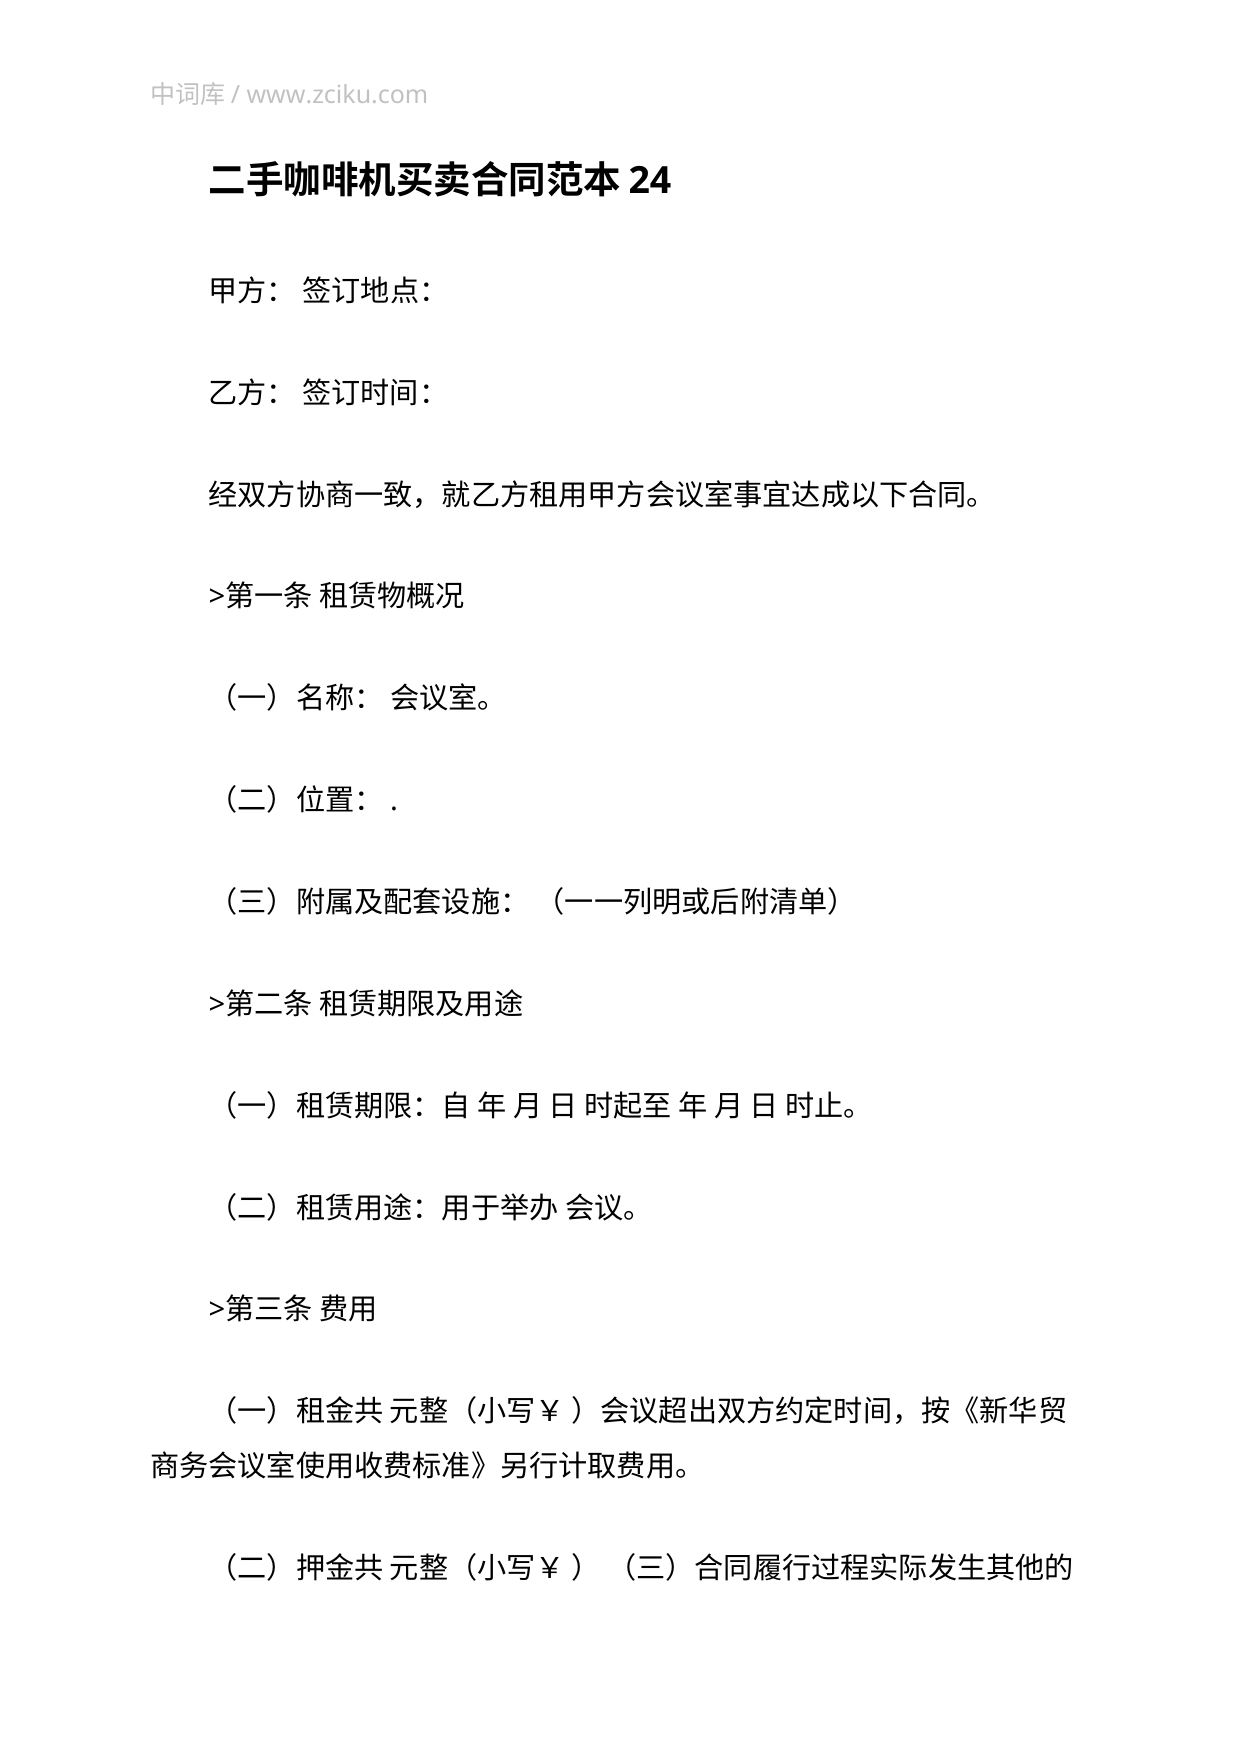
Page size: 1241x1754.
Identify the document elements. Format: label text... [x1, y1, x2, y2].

text （一）名称： 会议室。 [150, 675, 1090, 717]
text 二手咖啡机买卖合同范本24 [150, 150, 1090, 204]
text >第一条 租赁物概况 [150, 573, 1090, 615]
text 经双方协商一致，就乙方租用甲方会议室事宜达成以下合同。 [150, 471, 1090, 513]
text 乙方： 签订时间： [150, 369, 1090, 412]
text 甲方： 签订地点： [150, 268, 1090, 310]
text >第三条 费用 [150, 1286, 1090, 1328]
text >第二条 租赁期限及用途 [150, 980, 1090, 1023]
text （二）租赁用途：用于举办 会议。 [150, 1184, 1090, 1226]
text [150, 1544, 1090, 1587]
text （一）租赁期限：自 年 月 日 时起至 年 月 日 时止。 [150, 1082, 1090, 1125]
text （一）租金共 元整（小写￥ ）会议超出双方约定时间，按《新华贸商务会议室使用收费标准》另行计取费用。 [150, 1388, 1090, 1485]
text （三）附属及配套设施： （一一列明或后附清单） [150, 879, 1090, 921]
text （二）位置： . [150, 777, 1090, 819]
